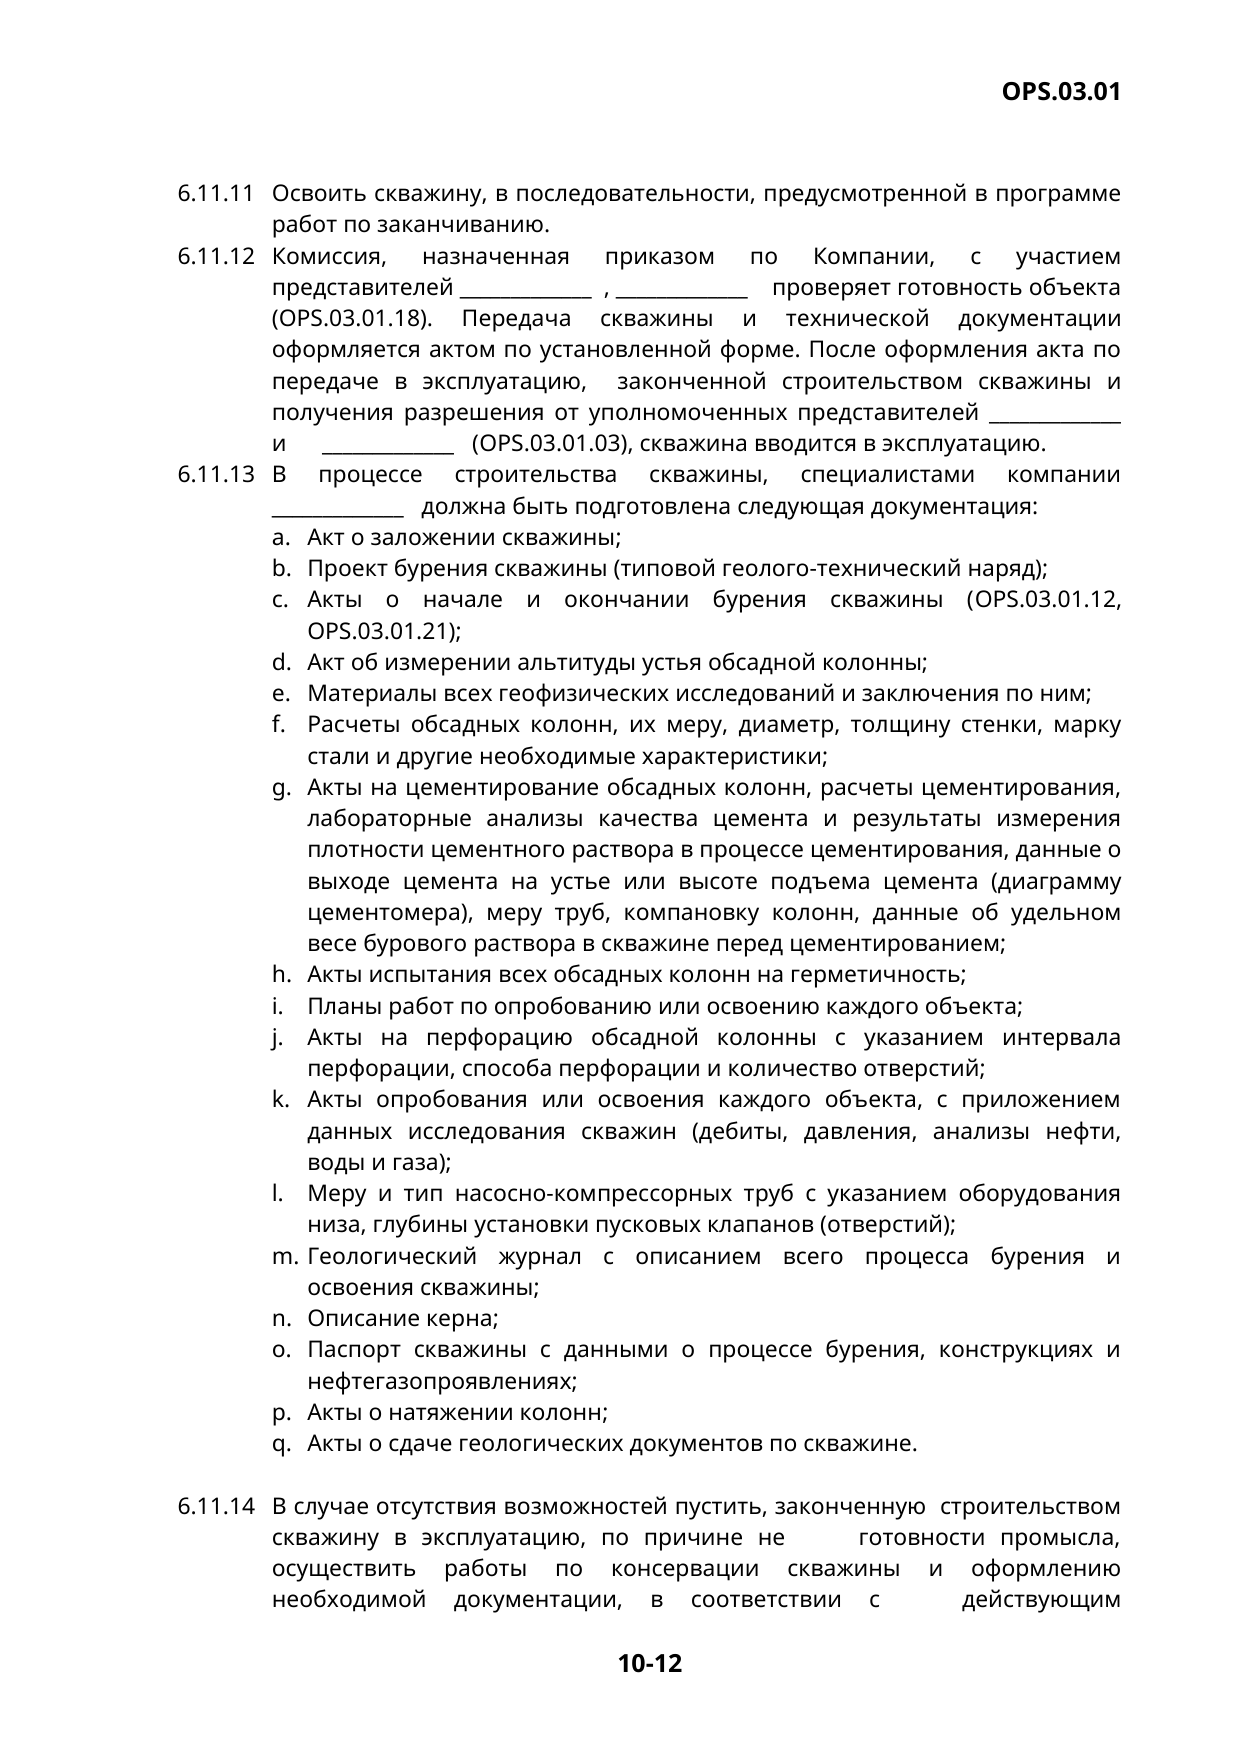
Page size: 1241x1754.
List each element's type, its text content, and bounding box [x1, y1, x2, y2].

list Акты на перфорацию обсадной колонны с указанием интервала перфорации, способа перфорации и количество отверстий; [272, 1021, 1122, 1083]
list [177, 1490, 1122, 1615]
list Акты о сдаче геологических документов по скважине. [272, 1427, 1122, 1458]
list Акты опробования или освоения каждого объекта, с приложением данных исследования скважин (дебиты, давления, анализы нефти, воды и газа); [272, 1083, 1122, 1177]
list Освоить скважину, в последовательности, предусмотренной в программе работ по заканчиванию. [177, 177, 1122, 240]
list Материалы всех геофизических исследований и заключения по ним; [272, 677, 1122, 708]
list Акты испытания всех обсадных колонн на герметичность; [272, 958, 1122, 990]
list Акт о заложении скважины; [272, 521, 1122, 552]
list В процессе строительства скважины, специалистами компании _____________ должна быть подготовлена следующая документация: [177, 458, 1122, 521]
list Комиссия, назначенная приказом по Компании, с участием представителей _____________ , _____________ проверяет готовность объекта (OPS.03.01.18). Передача скважины и технической документации оформляется актом по установленной форме. После оформления акта по передаче в эксплуатацию, законченной строительством скважины и получения разрешения от уполномоченных представителей _____________ и _____________ (OPS.03.01.03), скважина вводится в эксплуатацию. [177, 240, 1122, 458]
list Описание керна; [272, 1302, 1122, 1333]
list Акты на цементирование обсадных колонн, расчеты цементирования, лабораторные анализы качества цемента и результаты измерения плотности цементного раствора в процессе цементирования, данные о выходе цемента на устье или высоте подъема цемента (диаграмму цементомера), меру труб, компановку колонн, данные об удельном весе бурового раствора в скважине перед цементированием; [272, 771, 1122, 958]
list Геологический журнал с описанием всего процесса бурения и освоения скважины; [272, 1240, 1122, 1302]
list Паспорт скважины с данными о процессе бурения, конструкциях и нефтегазопроявлениях; [272, 1333, 1122, 1396]
list Проект бурения скважины (типовой геолого-технический наряд); [272, 552, 1122, 583]
list Акты о натяжении колонн; [272, 1396, 1122, 1427]
list Меру и тип насосно-компрессорных труб с указанием оборудования низа, глубины установки пусковых клапанов (отверстий); [272, 1177, 1122, 1240]
list Планы работ по опробованию или освоению каждого объекта; [272, 990, 1122, 1021]
list Расчеты обсадных колонн, их меру, диаметр, толщину стенки, марку стали и другие необходимые характеристики; [272, 708, 1122, 771]
list Акт об измерении альтитуды устья обсадной колонны; [272, 646, 1122, 677]
list Акты о начале и окончании бурения скважины (OPS.03.01.12, OPS.03.01.21); [272, 583, 1122, 646]
